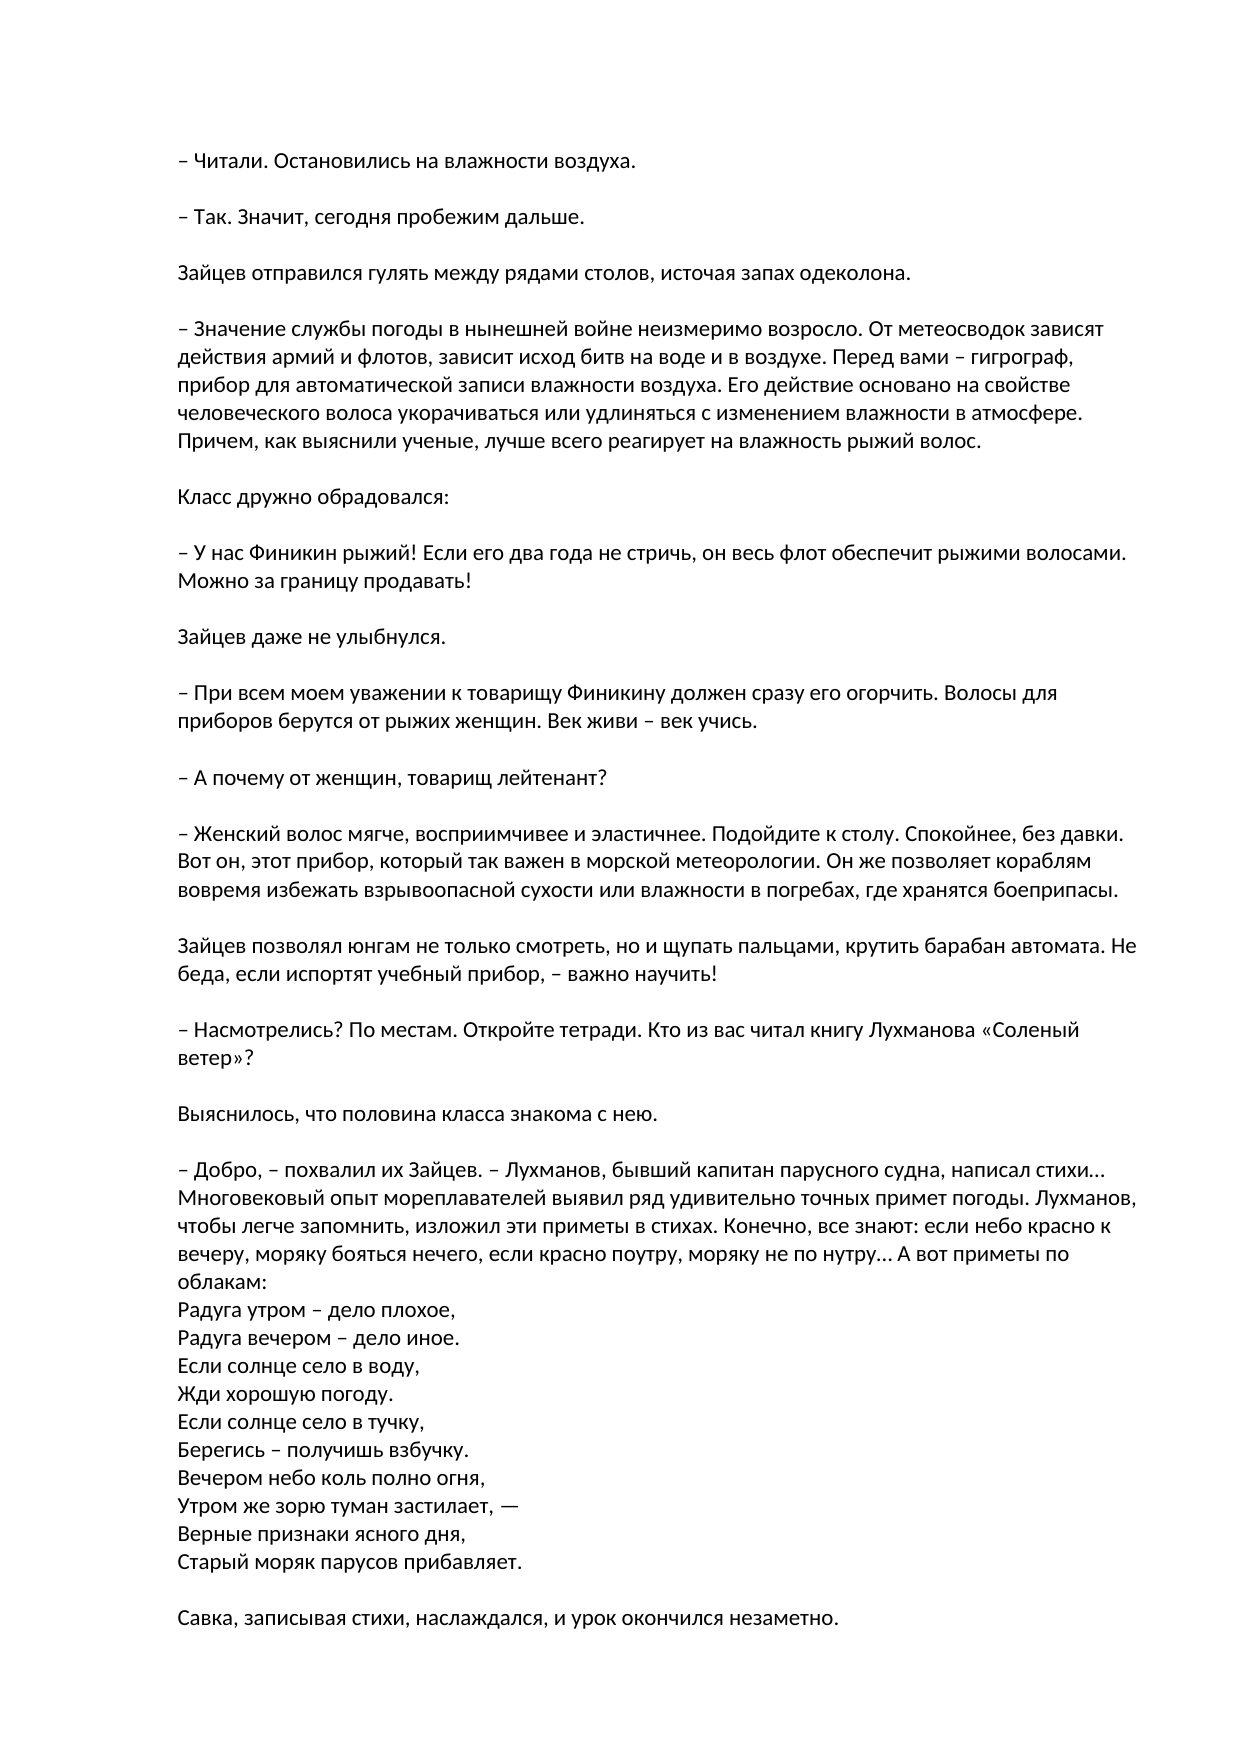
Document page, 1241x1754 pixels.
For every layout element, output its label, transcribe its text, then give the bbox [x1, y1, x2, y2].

text Вечером небо коль полно огня, [177, 1463, 1152, 1491]
text – Добро, – похвалил их Зайцев. – Лухманов, бывший капитан парусного судна, написал стихи… Многовековый опыт мореплавателей выявил ряд удивительно точных примет погоды. Лухманов, чтобы легче запомнить, изложил эти приметы в стихах. Конечно, все знают: если небо красно к вечеру, моряку бояться нечего, если красно поутру, моряку не по нутру… А вот приметы по облакам: [177, 1155, 1152, 1295]
text Верные признаки ясного дня, [177, 1519, 1152, 1547]
text Радуга вечером – дело иное. [177, 1323, 1152, 1351]
text Выяснилось, что половина класса знакома с нею. [177, 1099, 1152, 1127]
text – Насмотрелись? По местам. Откройте тетради. Кто из вас читал книгу Лухманова «Соленый ветер»? [177, 1015, 1152, 1071]
text Зайцев даже не улыбнулся. [177, 622, 1152, 651]
text – А почему от женщин, товарищ лейтенант? [177, 763, 1152, 791]
text Старый моряк парусов прибавляет. [177, 1547, 1152, 1575]
text – Так. Значит, сегодня пробежим дальше. [177, 202, 1152, 230]
text – Значение службы погоды в нынешней войне неизмеримо возросло. От метеосводок зависят действия армий и флотов, зависит исход битв на воде и в воздухе. Перед вами – гигрограф, прибор для автоматической записи влажности воздуха. Его действие основано на свойстве человеческого волоса укорачиваться или удлиняться с изменением влажности в атмосфере. Причем, как выяснили ученые, лучше всего реагирует на влажность рыжий волос. [177, 314, 1152, 454]
text Радуга утром – дело плохое, [177, 1295, 1152, 1323]
text – При всем моем уважении к товарищу Финикину должен сразу его огорчить. Волосы для приборов берутся от рыжих женщин. Век живи – век учись. [177, 678, 1152, 734]
text Класс дружно обрадовался: [177, 482, 1152, 510]
text Зайцев позволял юнгам не только смотреть, но и щупать пальцами, крутить барабан автомата. Не беда, если испортят учебный прибор, – важно научить! [177, 931, 1152, 987]
text Жди хорошую погоду. [177, 1379, 1152, 1407]
text Зайцев отправился гулять между рядами столов, источая запах одеколона. [177, 258, 1152, 286]
text Утром же зорю туман застилает, — [177, 1491, 1152, 1519]
text – Читали. Остановились на влажности воздуха. [177, 146, 1152, 174]
text Савка, записывая стихи, наслаждался, и урок окончился незаметно. [177, 1603, 1152, 1631]
text Если солнце село в воду, [177, 1351, 1152, 1379]
text Берегись – получишь взбучку. [177, 1435, 1152, 1463]
text Если солнце село в тучку, [177, 1407, 1152, 1435]
text – Женский волос мягче, восприимчивее и эластичнее. Подойдите к столу. Спокойнее, без давки. Вот он, этот прибор, который так важен в морской метеорологии. Он же позволяет кораблям вовремя избежать взрывоопасной сухости или влажности в погребах, где хранятся боеприпасы. [177, 819, 1152, 903]
text – У нас Финикин рыжий! Если его два года не стричь, он весь флот обеспечит рыжими волосами. Можно за границу продавать! [177, 538, 1152, 594]
